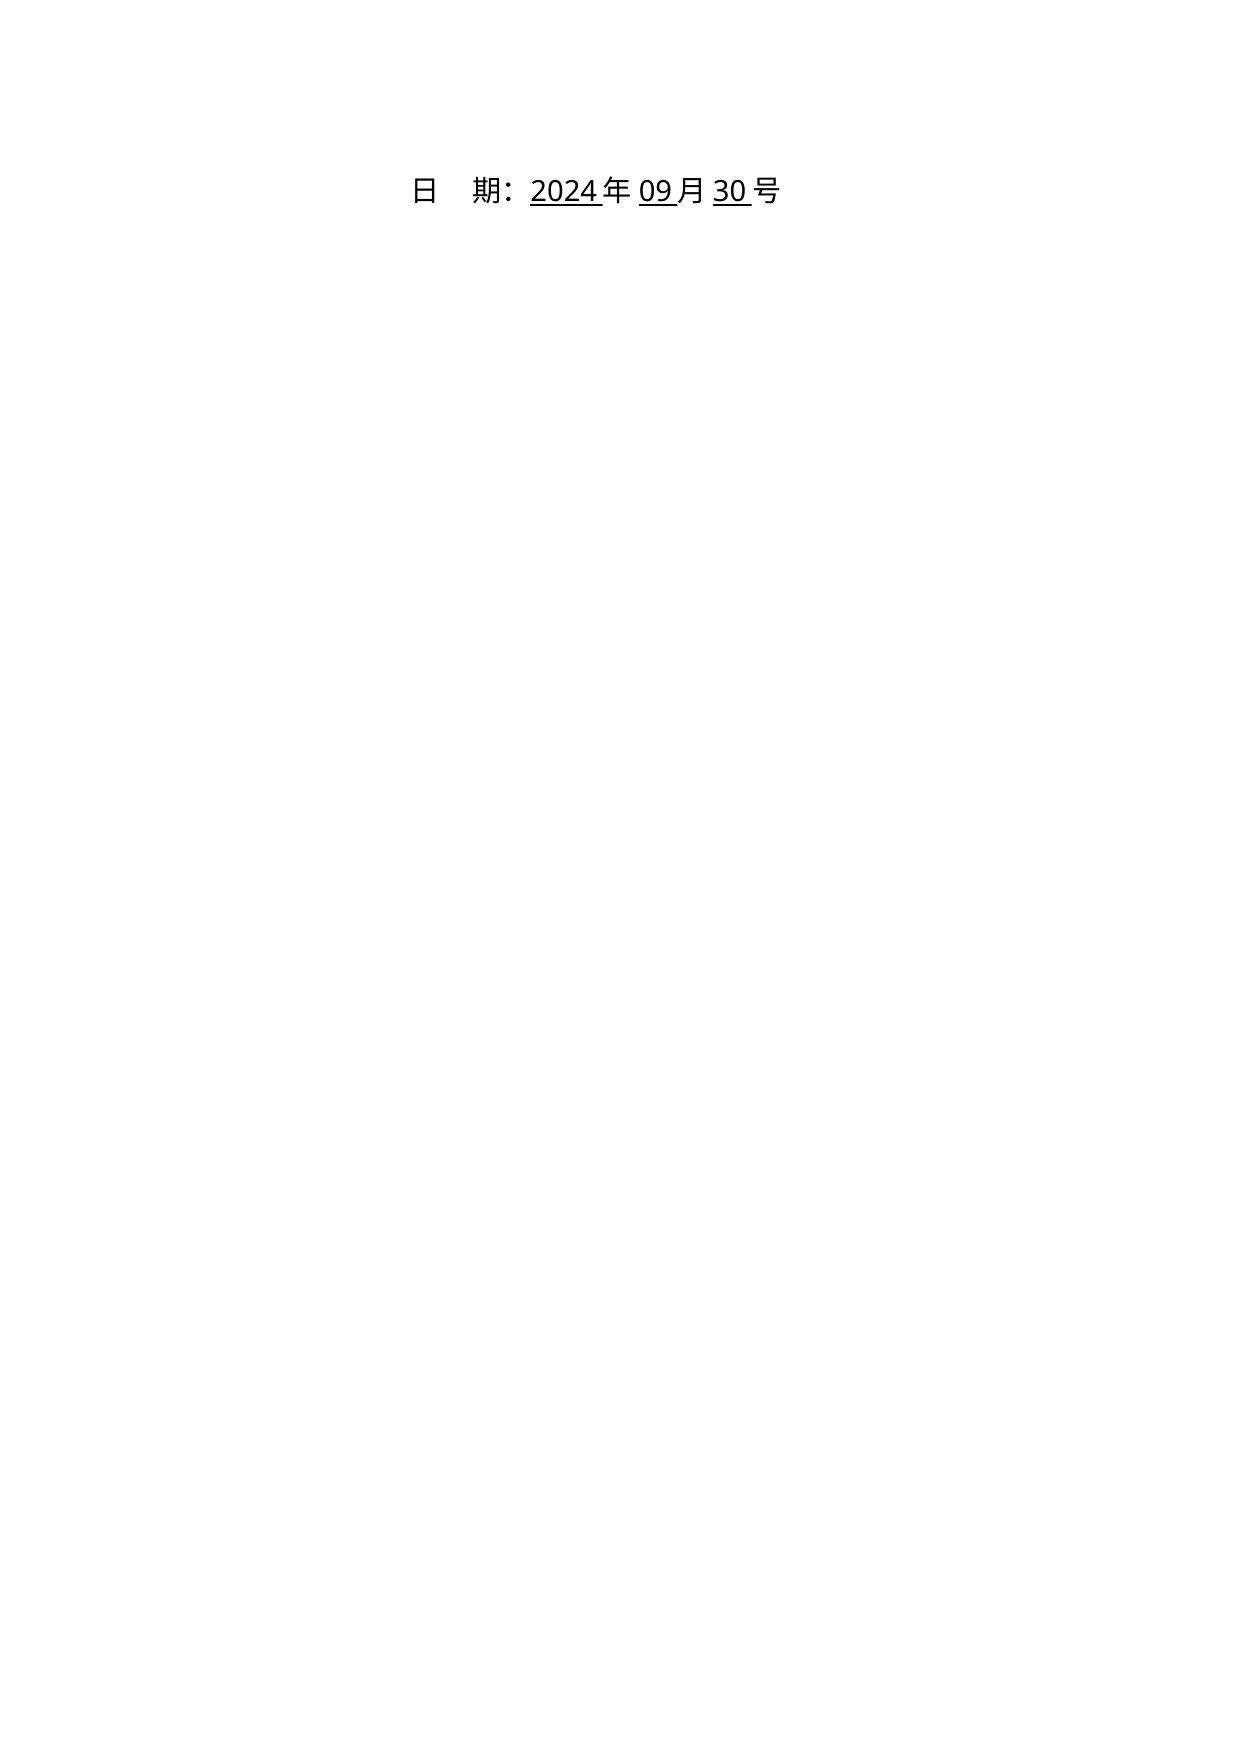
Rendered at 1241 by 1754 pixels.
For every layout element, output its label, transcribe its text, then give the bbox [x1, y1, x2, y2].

text 日 期：2024年 09月30号 [148, 156, 1152, 221]
